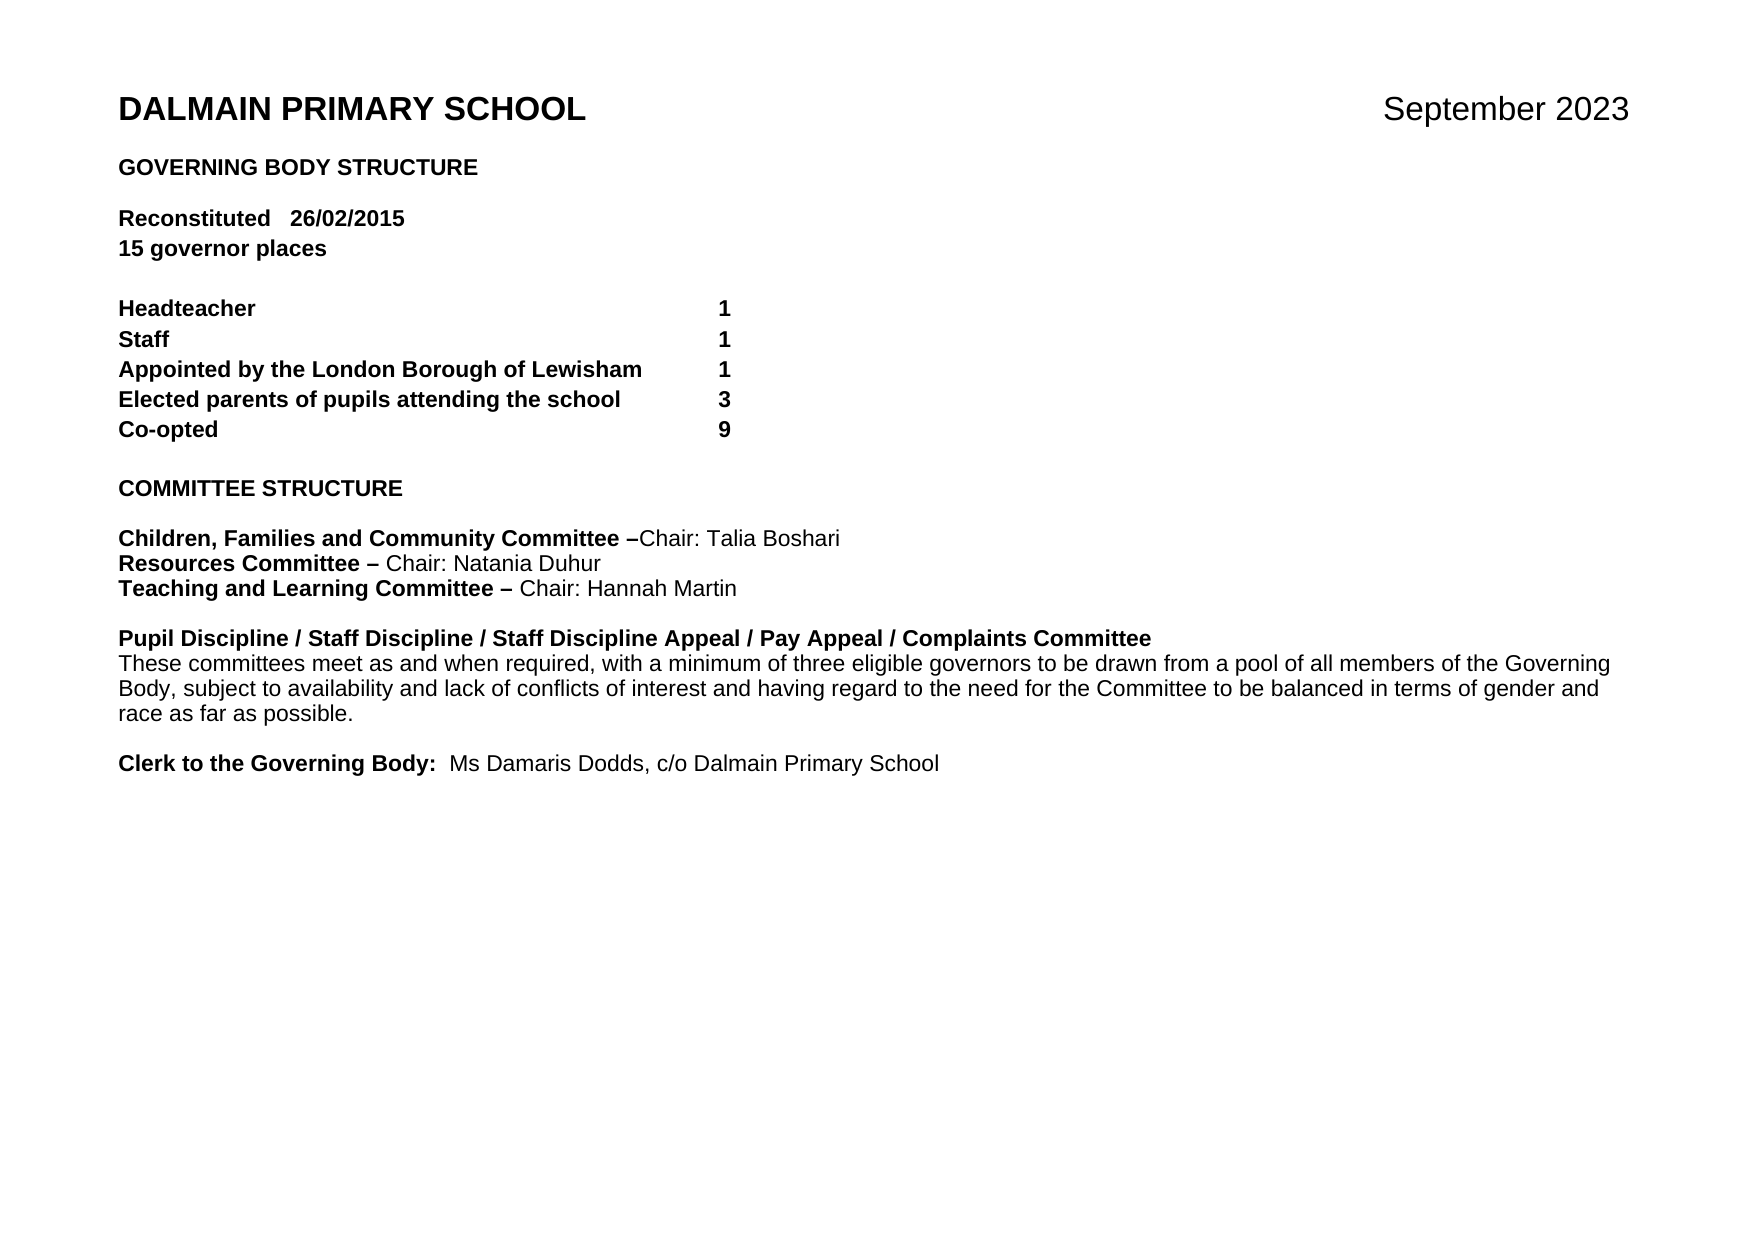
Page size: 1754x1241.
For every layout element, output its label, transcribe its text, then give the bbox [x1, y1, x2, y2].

text Children, Families and Community Committee –Chair: Talia Boshari [118, 527, 1636, 552]
text 15 governor places [118, 235, 1636, 261]
text COMMITTEE STRUCTURE [118, 477, 1636, 502]
text GOVERNING BODY STRUCTURE [118, 154, 1636, 180]
text Clerk to the Governing Body: Ms Damaris Dodds, c/o Dalmain Primary School [118, 752, 1636, 777]
text Resources Committee – Chair: Natania Duhur [118, 552, 1636, 577]
text Co-opted 9 [118, 416, 1636, 442]
text These committees meet as and when required, with a minimum of three eligible governors to be drawn from a pool of all members of the Governing Body, subject to availability and lack of conflicts of interest and having regard to the need for the Committee to be balanced in terms of gender and race as far as possible. [118, 652, 1636, 727]
text Elected parents of pupils attending the school 3 [118, 386, 1636, 412]
text Reconstituted 26/02/2015 [118, 205, 1636, 231]
text Staff 1 [118, 326, 1636, 352]
text Appointed by the Borough of Lewisham 1 [118, 356, 1636, 382]
text DALMAIN PRIMARY SCHOOL September 2023 [118, 89, 1636, 127]
text Pupil Discipline / Staff Discipline / Staff Discipline Appeal / Pay Appeal / Complaints Committee [118, 627, 1636, 652]
text Teaching and Learning Committee – Chair: Hannah Martin [118, 577, 1636, 602]
text Headteacher 1 [118, 295, 1636, 322]
